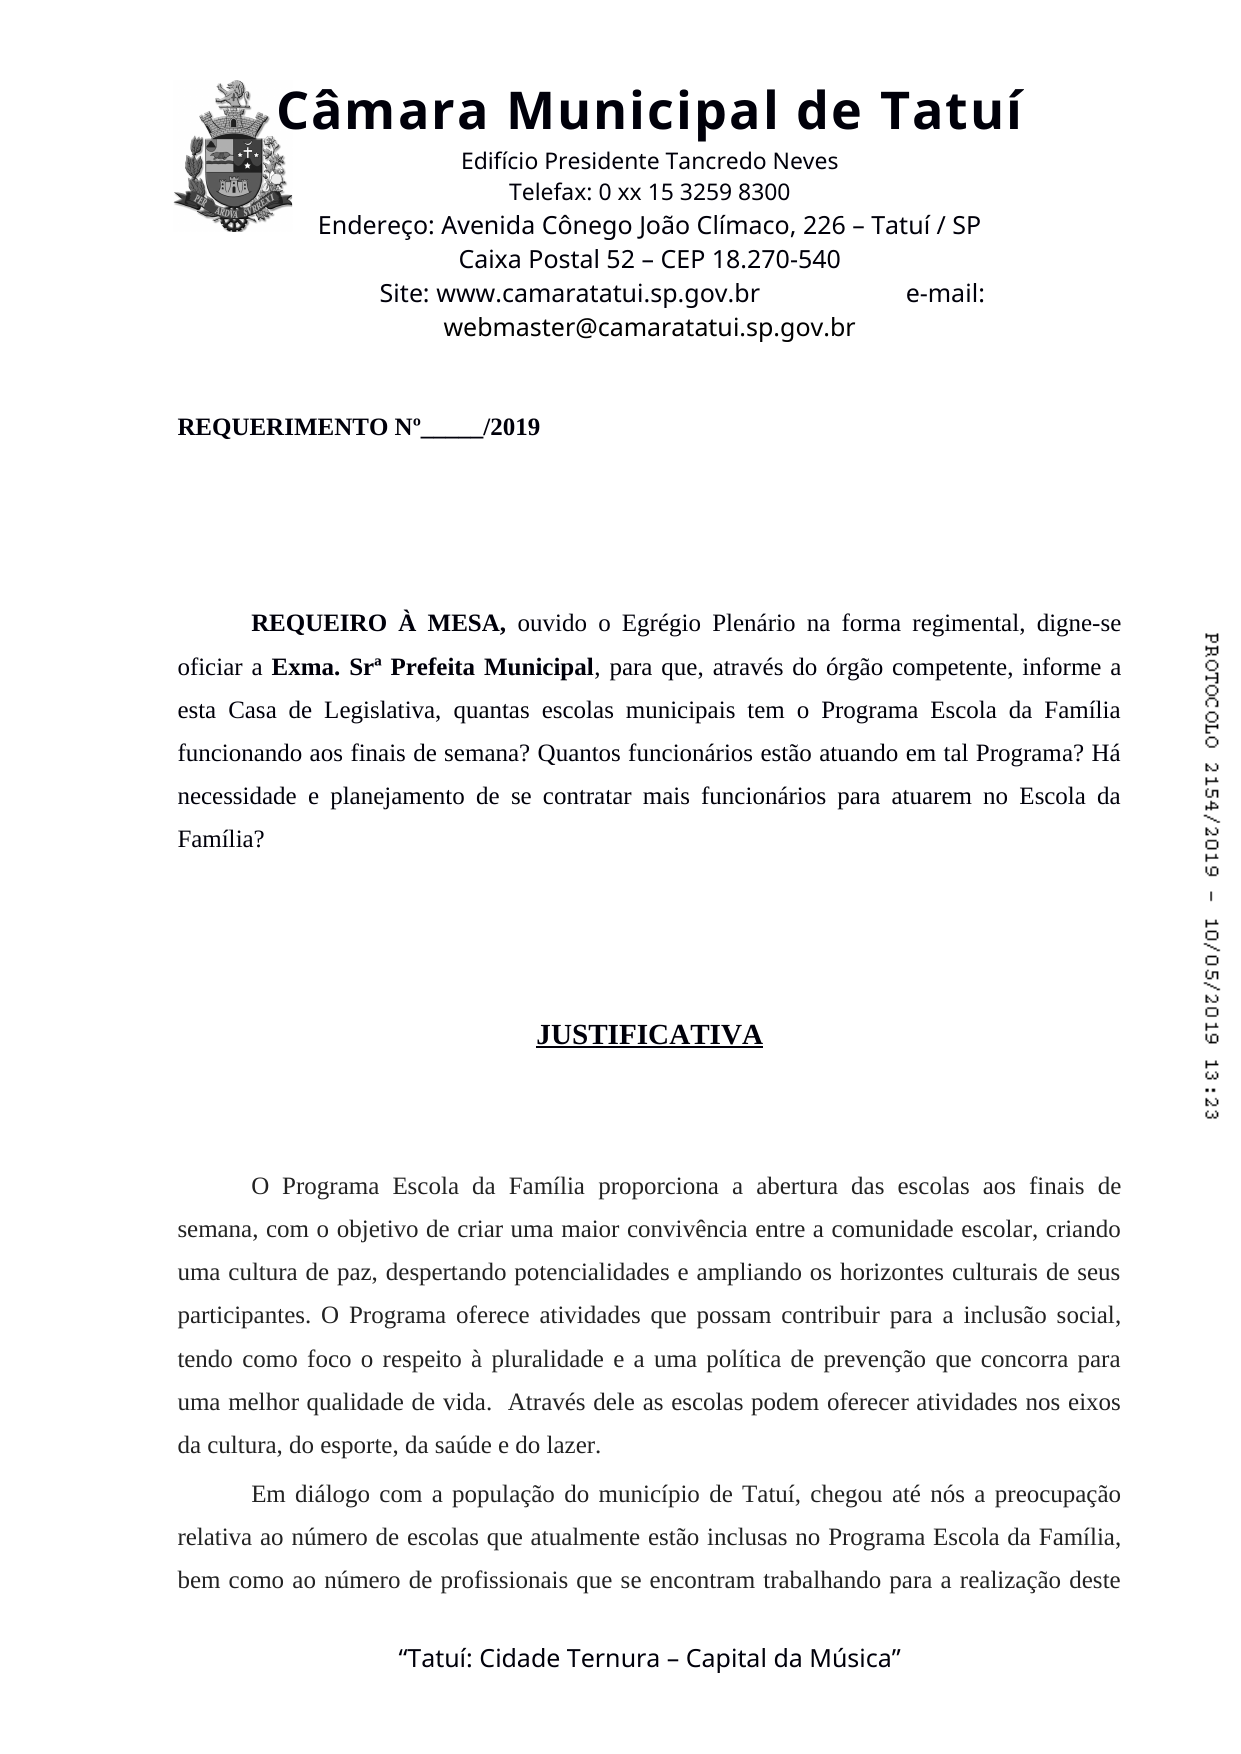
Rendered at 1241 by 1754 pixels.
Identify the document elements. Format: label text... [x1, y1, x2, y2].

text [177, 1479, 1122, 1594]
text O Programa Escola da Família proporciona a abertura das escolas aos finais de semana, com o objetivo de criar uma maior convivência entre a comunidade escolar, criando uma cultura de paz, despertando potencialidades e ampliando os horizontes culturais de seus participantes. O Programa oferece atividades que possam contribuir para a inclusão social, tendo como foco o respeito à pluralidade e a uma política de prevenção que concorra para uma melhor qualidade de vida. Através dele as escolas podem oferecer atividades nos eixos da cultura, do esporte, da saúde e do lazer. [177, 1171, 1122, 1459]
text REQUERIMENTO Nº_____/2019 [177, 412, 1122, 441]
text JUSTIFICATIVA [177, 971, 1122, 1050]
text REQUEIRO À MESA, ouvido o Egrégio Plenário na forma regimental, digne-se oficiar a Exma. Srª Prefeita Municipal, para que, através do órgão competente, informe a esta Casa de Legislativa, quantas escolas municipais tem o Programa Escola da Família funcionando aos finais de semana? Quantos funcionários estão atuando em tal Programa? Há necessidade e planejamento de se contratar mais funcionários para atuarem no Escola da Família? [177, 608, 1122, 853]
picture [1177, 629, 1241, 1125]
